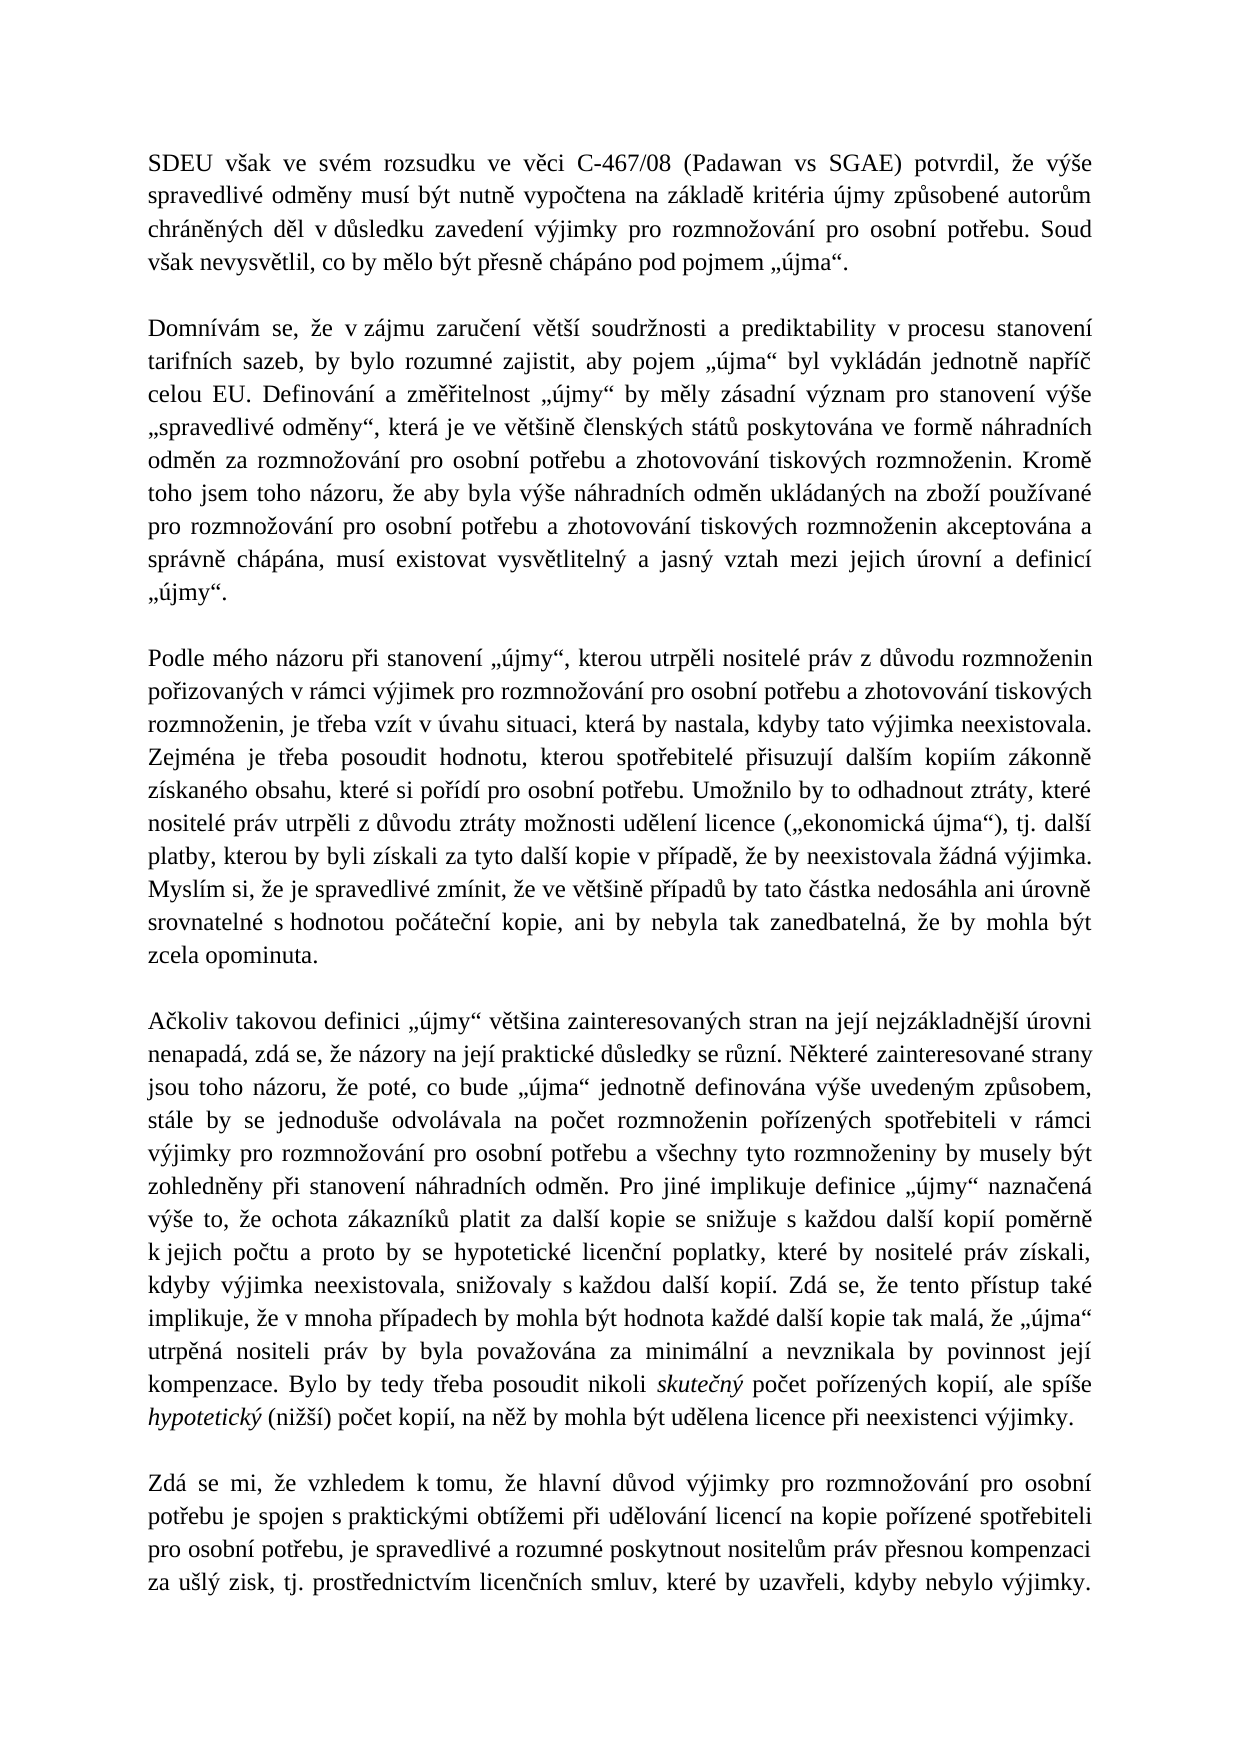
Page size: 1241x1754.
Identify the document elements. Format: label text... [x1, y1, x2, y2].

text Ačkoliv takovou definici „újmy“ většina zainteresovaných stran na její nejzákladnější úrovni nenapadá, zdá se, že názory na její praktické důsledky se různí. Některé zainteresované strany jsou toho názoru, že poté, co bude „újma“ jednotně definována výše uvedeným způsobem, stále by se jednoduše odvolávala na počet rozmnoženin pořízených spotřebiteli v rámci výjimky pro rozmnožování pro osobní potřebu a všechny tyto rozmnoženiny by musely být zohledněny při stanovení náhradních odměn. Pro jiné implikuje definice „újmy“ naznačená výše to, že ochota zákazníků platit za další kopie se snižuje s každou další kopií poměrně k jejich počtu a proto by se hypotetické licenční poplatky, které by nositelé práv získali, kdyby výjimka neexistovala, snižovaly s každou další kopií. Zdá se, že tento přístup také implikuje, že v mnoha případech by mohla být hodnota každé další kopie tak malá, že „újma“ utrpěná nositeli práv by byla považována za minimální a nevznikala by povinnost její kompenzace. Bylo by tedy třeba posoudit nikoli skutečný počet pořízených kopií, ale spíše hypotetický (nižší) počet kopií, na něž by mohla být udělena licence při neexistenci výjimky. [148, 1006, 1093, 1431]
text Podle mého názoru při stanovení „újmy“, kterou utrpěli nositelé práv z důvodu rozmnoženin pořizovaných v rámci výjimek pro rozmnožování pro osobní potřebu a zhotovování tiskových rozmnoženin, je třeba vzít v úvahu situaci, která by nastala, kdyby tato výjimka neexistovala. Zejména je třeba posoudit hodnotu, kterou spotřebitelé přisuzují dalším kopiím zákonně získaného obsahu, které si pořídí pro osobní potřebu. Umožnilo by to odhadnout ztráty, které nositelé práv utrpěli z důvodu ztráty možnosti udělení licence („ekonomická újma“), tj. další platby, kterou by byli získali za tyto další kopie v případě, že by neexistovala žádná výjimka. Myslím si, že je spravedlivé zmínit, že ve většině případů by tato částka nedosáhla ani úrovně srovnatelné s hodnotou počáteční kopie, ani by nebyla tak zanedbatelná, že by mohla být zcela opominuta. [148, 643, 1093, 969]
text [148, 1468, 1093, 1596]
text Domnívám se, že v zájmu zaručení větší soudržnosti a prediktability v procesu stanovení tarifních sazeb, by bylo rozumné zajistit, aby pojem „újma“ byl vykládán jednotně napříč celou EU. Definování a změřitelnost „újmy“ by měly zásadní význam pro stanovení výše „spravedlivé odměny“, která je ve většině členských států poskytována ve formě náhradních odměn za rozmnožování pro osobní potřebu a zhotovování tiskových rozmnoženin. Kromě toho jsem toho názoru, že aby byla výše náhradních odměn ukládaných na zboží používané pro rozmnožování pro osobní potřebu a zhotovování tiskových rozmnoženin akceptována a správně chápána, musí existovat vysvětlitelný a jasný vztah mezi jejich úrovní a definicí „újmy“. [148, 313, 1093, 606]
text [148, 148, 1093, 275]
